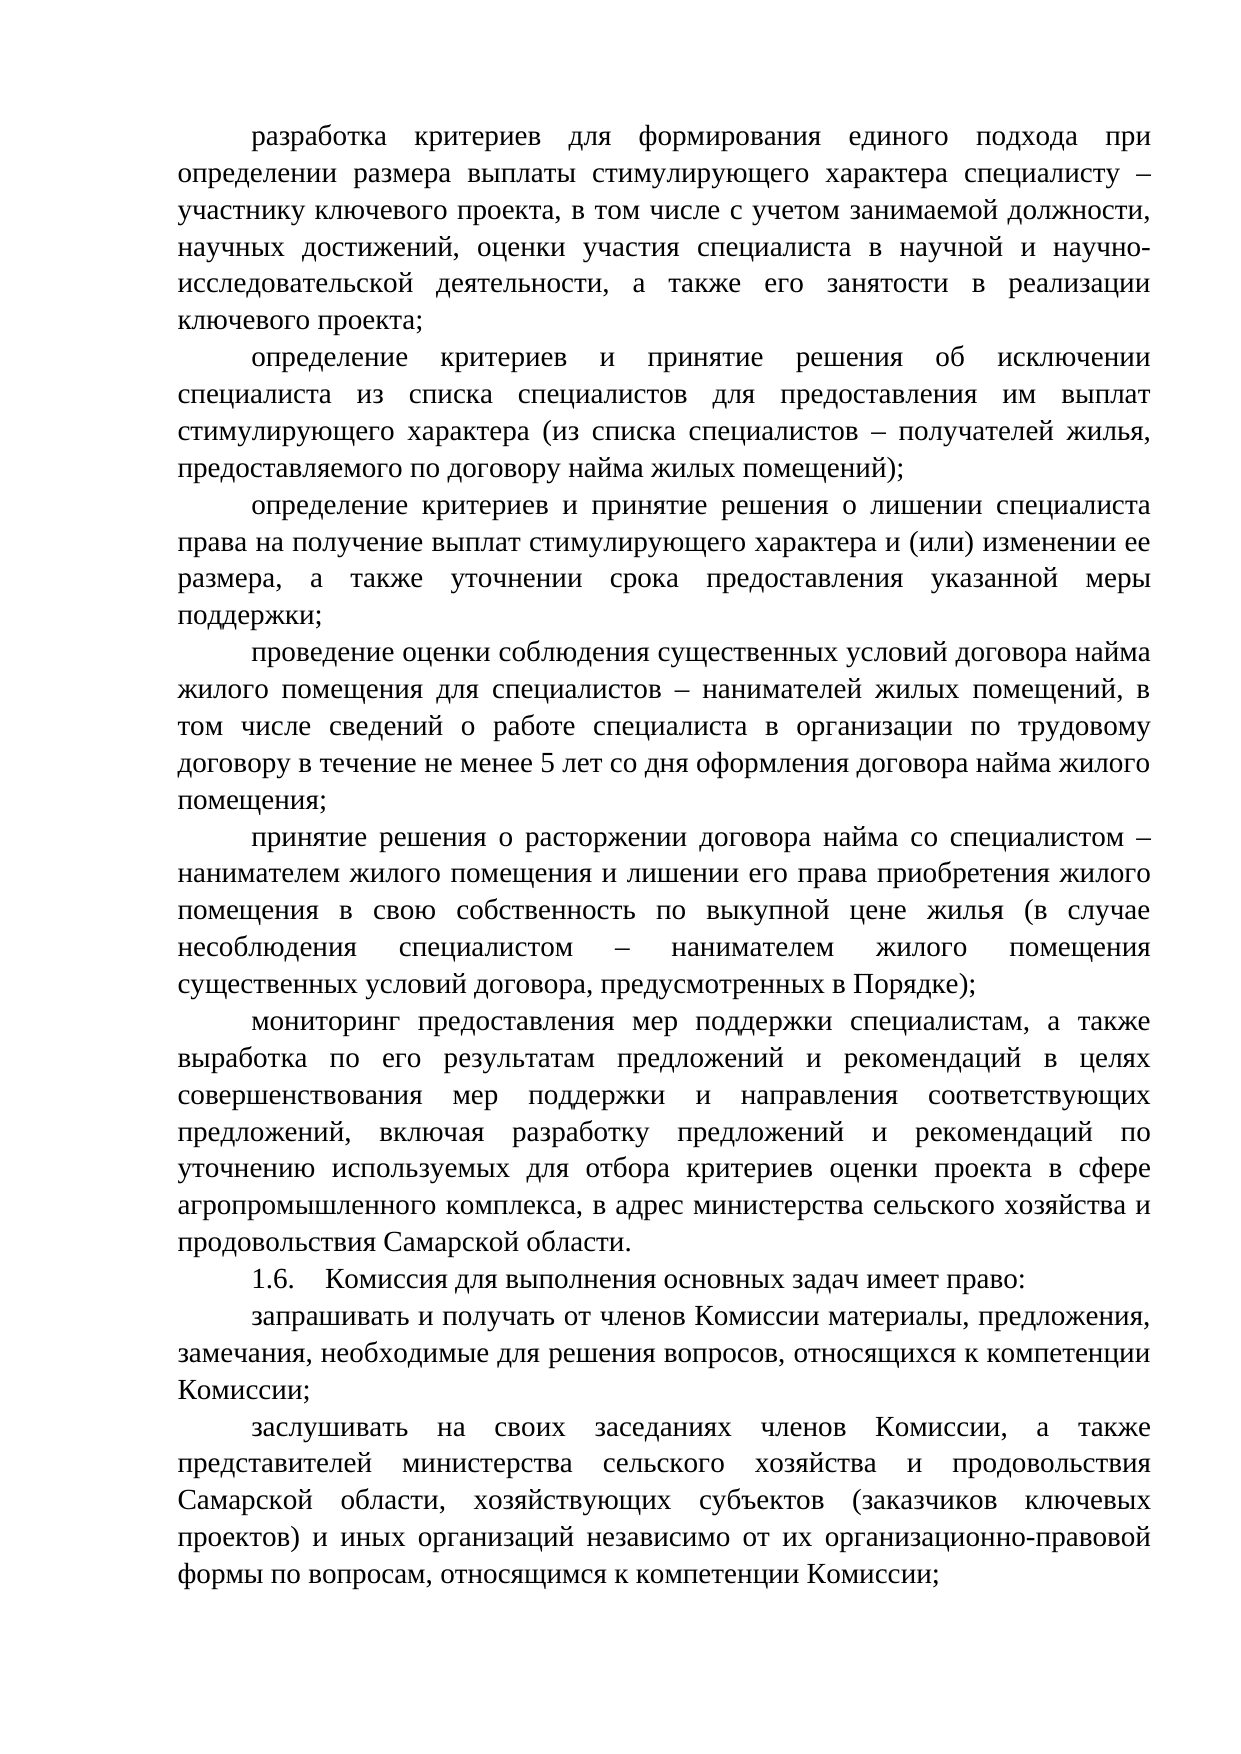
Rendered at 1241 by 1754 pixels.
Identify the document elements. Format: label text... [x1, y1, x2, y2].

text 1.6. Комиссия для выполнения основных задач имеет право: [177, 1261, 1152, 1295]
text определение критериев и принятие решения о лишении специалиста права на получение выплат стимулирующего характера и (или) изменении ее размера, а также уточнении срока предоставления указанной меры поддержки; [177, 487, 1152, 631]
text заслушивать на своих заседаниях членов Комиссии, а также представителей министерства сельского хозяйства и продовольствия Самарской области, хозяйствующих субъектов (заказчиков ключевых проектов) и иных организаций независимо от их организационно-правовой формы по вопросам, относящимся к компетенции Комиссии; [177, 1409, 1152, 1590]
text проведение оценки соблюдения существенных условий договора найма жилого помещения для специалистов – нанимателей жилых помещений, в том числе сведений о работе специалиста в организации по трудовому договору в течение не менее 5 лет со дня оформления договора найма жилого помещения; [177, 634, 1152, 815]
text запрашивать и получать от членов Комиссии материалы, предложения, замечания, необходимые для решения вопросов, относящихся к компетенции Комиссии; [177, 1298, 1152, 1405]
text разработка критериев для формирования единого подхода при определении размера выплаты стимулирующего характера специалисту – участнику ключевого проекта, в том числе с учетом занимаемой должности, научных достижений, оценки участия специалиста в научной и научно-исследовательской деятельности, а также его занятости в реализации ключевого проекта; [177, 118, 1152, 336]
text мониторинг предоставления мер поддержки специалистам, а также выработка по его результатам предложений и рекомендаций в целях совершенствования мер поддержки и направления соответствующих предложений, включая разработку предложений и рекомендаций по уточнению используемых для отбора критериев оценки проекта в сфере агропромышленного комплекса, в адрес министерства сельского хозяйства и продовольствия Самарской области. [177, 1003, 1152, 1258]
text принятие решения о расторжении договора найма со специалистом – нанимателем жилого помещения и лишении его права приобретения жилого помещения в свою собственность по выкупной цене жилья (в случае несоблюдения специалистом – нанимателем жилого помещения существенных условий договора, предусмотренных в Порядке); [177, 819, 1152, 1000]
text определение критериев и принятие решения об исключении специалиста из списка специалистов для предоставления им выплат стимулирующего характера (из списка специалистов – получателей жилья, предоставляемого по договору найма жилых помещений); [177, 339, 1152, 483]
